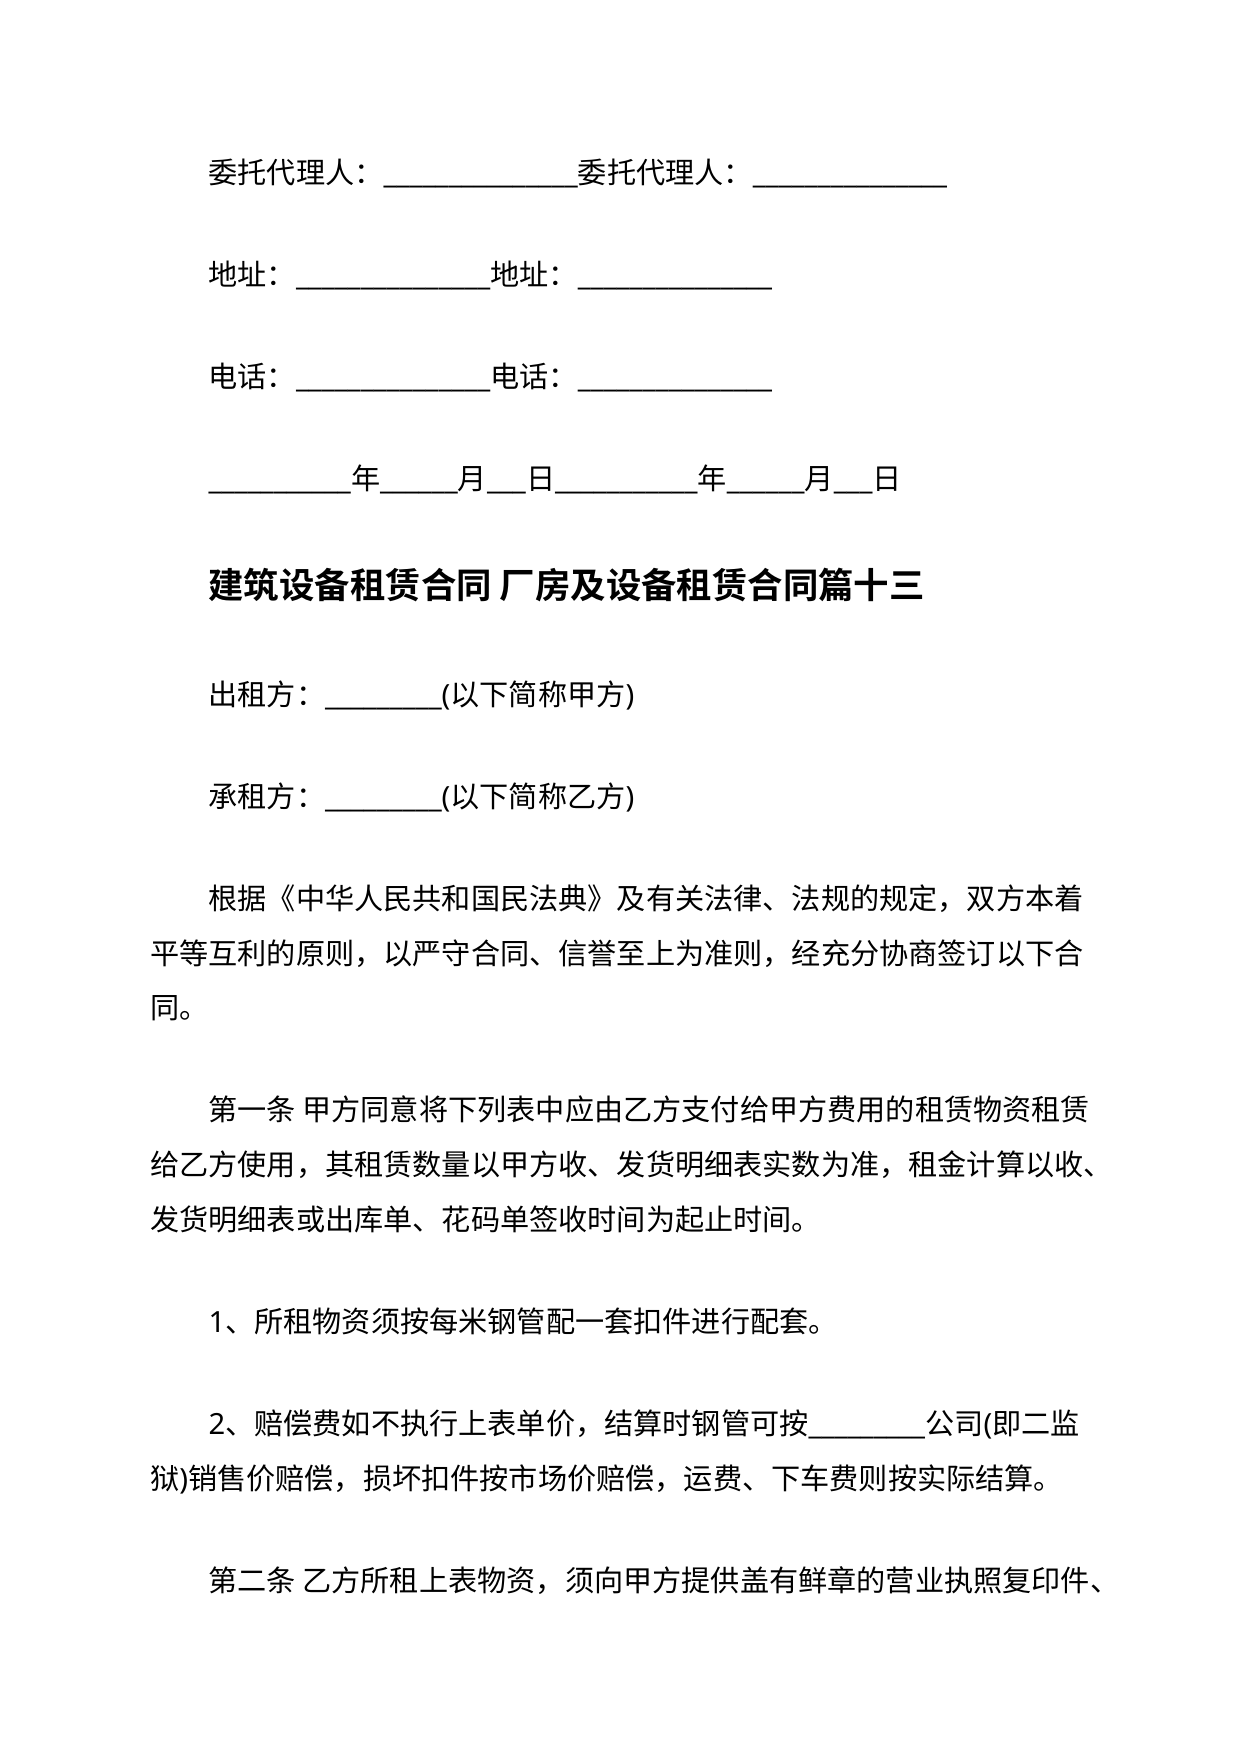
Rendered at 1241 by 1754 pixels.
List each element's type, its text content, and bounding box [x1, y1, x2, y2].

text 1、所租物资须按每米钢管配一套扣件进行配套。 [150, 1298, 1090, 1341]
text ___________年______月___日___________年______月___日 [150, 456, 1090, 498]
text 2、赔偿费如不执行上表单价，结算时钢管可按_________公司(即二监狱)销售价赔偿，损坏扣件按市场价赔偿，运费、下车费则按实际结算。 [150, 1400, 1090, 1498]
text 出租方：_________(以下简称甲方) [150, 671, 1090, 714]
text 地址：_______________地址：_______________ [150, 252, 1090, 294]
text 委托代理人：_______________委托代理人：_______________ [150, 150, 1090, 192]
text 建筑设备租赁合同 厂房及设备租赁合同篇十三 [150, 558, 1090, 609]
text 承租方：_________(以下简称乙方) [150, 773, 1090, 816]
text 第一条 甲方同意将下列表中应由乙方支付给甲方费用的租赁物资租赁给乙方使用，其租赁数量以甲方收、发货明细表实数为准，租金计算以收、发货明细表或出库单、花码单签收时间为起止时间。 [150, 1087, 1090, 1239]
text 电话：_______________电话：_______________ [150, 354, 1090, 396]
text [150, 1557, 1090, 1600]
text 根据《中华人民共和国民法典》及有关法律、法规的规定，双方本着平等互利的原则，以严守合同、信誉至上为准则，经充分协商签订以下合同。 [150, 875, 1090, 1027]
